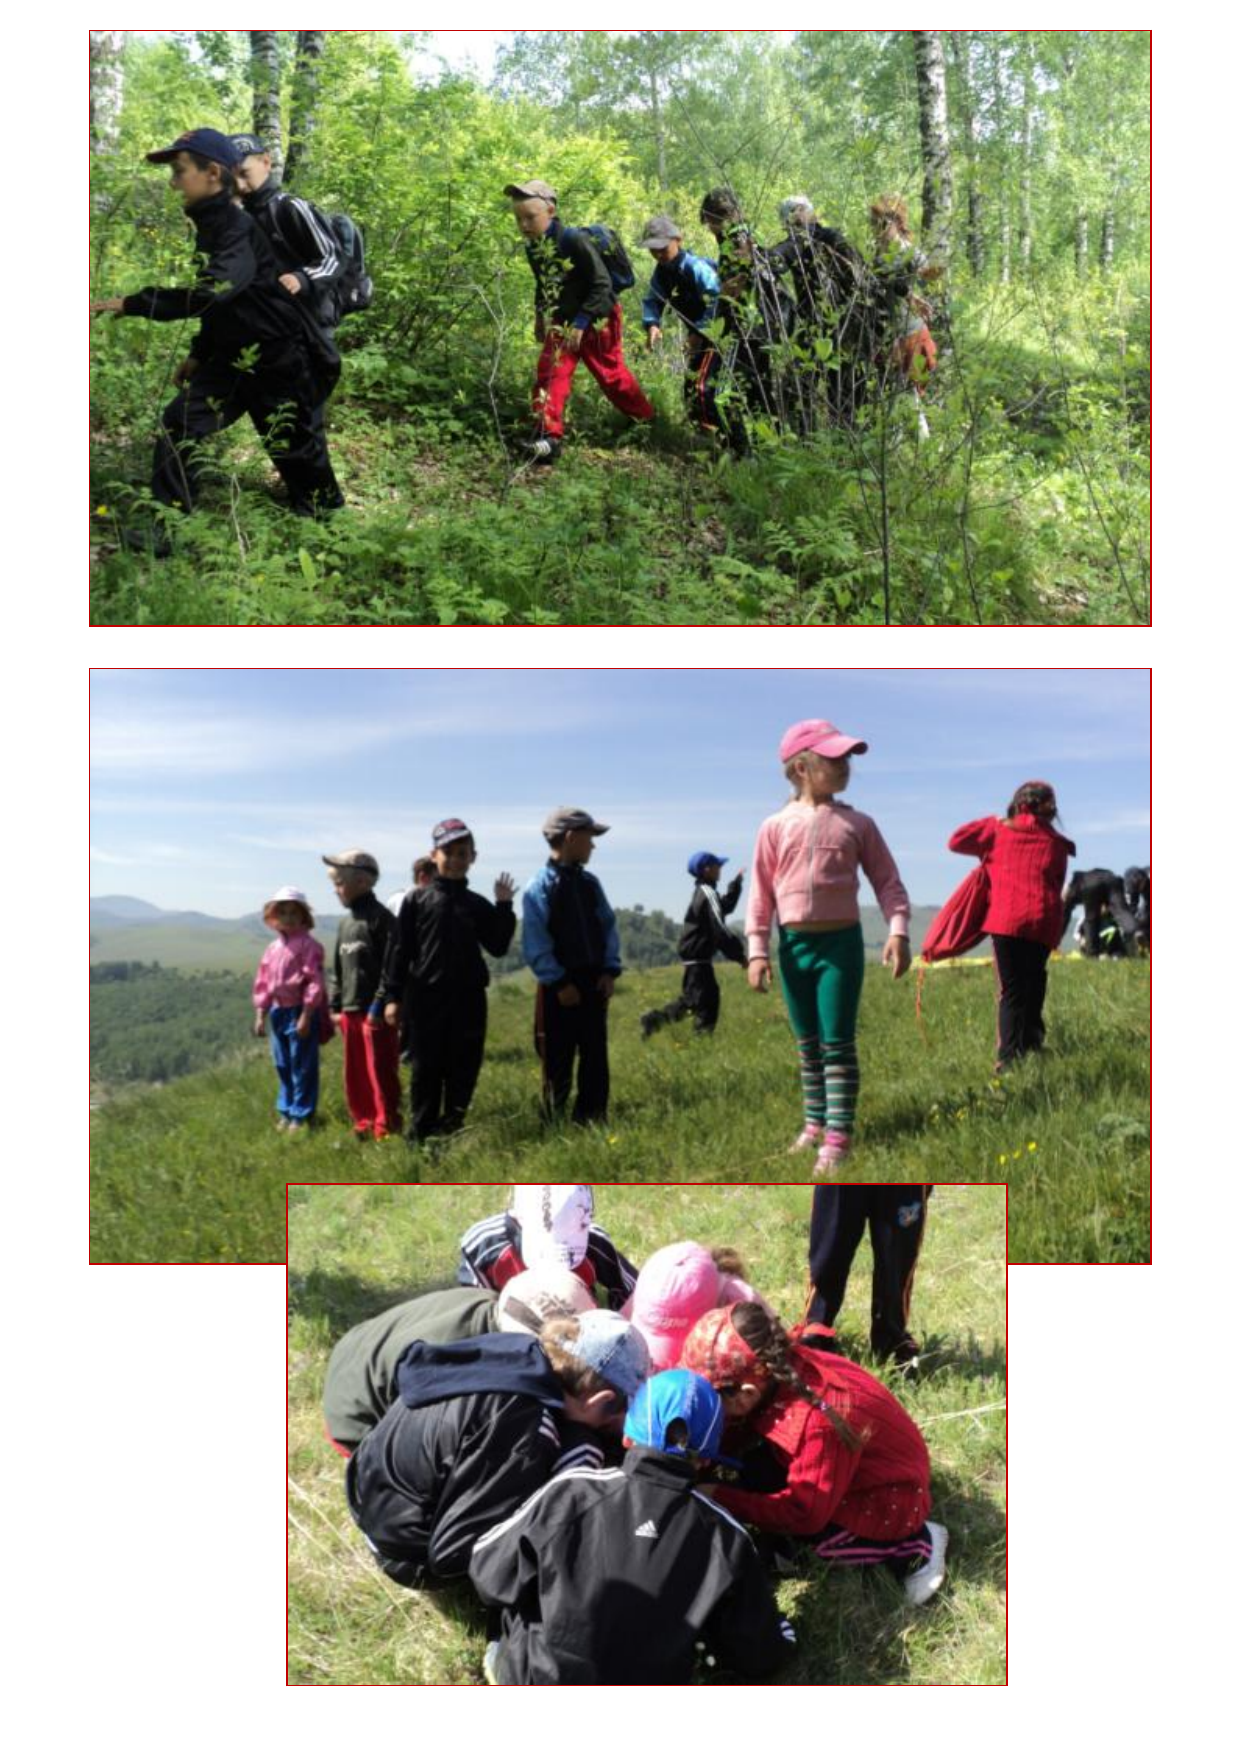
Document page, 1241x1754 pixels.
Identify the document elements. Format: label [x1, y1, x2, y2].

picture [90, 669, 1150, 1263]
picture [90, 31, 1150, 625]
picture [288, 1185, 1006, 1685]
